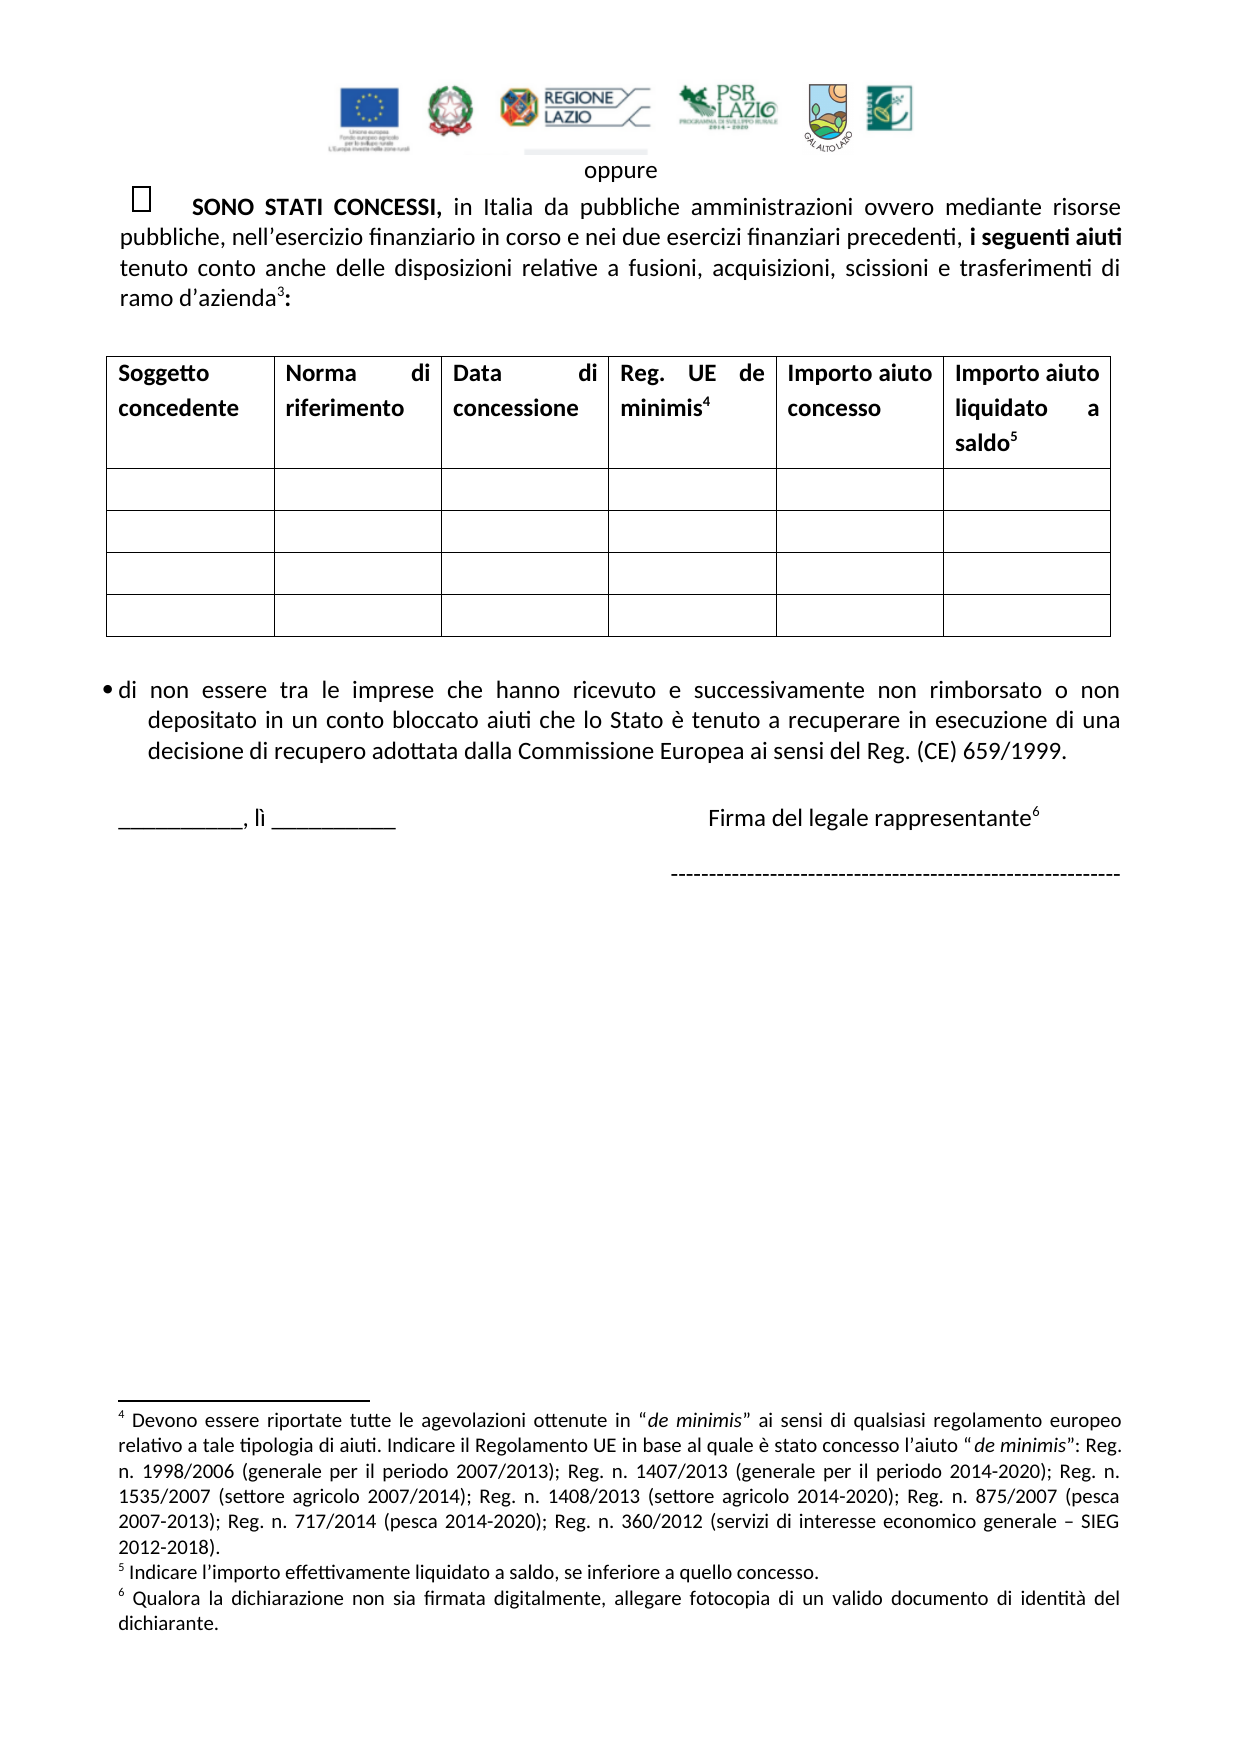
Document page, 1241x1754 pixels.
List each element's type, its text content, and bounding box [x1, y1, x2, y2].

table_cell [107, 595, 274, 636]
table_cell [107, 511, 274, 552]
table_cell [944, 553, 1110, 594]
table_cell [944, 595, 1110, 636]
table_cell [275, 595, 441, 636]
table_cell [442, 553, 608, 594]
table_cell [442, 595, 608, 636]
text oppure [119, 154, 1122, 185]
table_cell [275, 469, 441, 510]
table_cell [107, 553, 274, 594]
text __________, lì __________ Firma del legale rappresentante [118, 802, 1122, 833]
table_cell [777, 595, 943, 636]
table_header Importo aiuto concesso [777, 357, 943, 468]
table_cell [609, 553, 776, 594]
text ----------------------------------------------------------- [118, 858, 1122, 889]
table_cell [609, 595, 776, 636]
table_cell [777, 511, 943, 552]
table_cell [944, 469, 1110, 510]
table_cell [442, 511, 608, 552]
table_header Reg. UE de minimis [609, 357, 776, 468]
table_cell [609, 469, 776, 510]
list di non essere tra le imprese che hanno ricevuto e successivamente non rimborsato o non depositato in un conto bloccato aiuti che lo Stato è tenuto a recuperare in esecuzione di una decisione di recupero adottata dalla Commissione Europea ai sensi del Reg. (CE) 659/1999. [103, 674, 1122, 766]
table_cell [944, 511, 1110, 552]
table_header Soggetto concedente [107, 357, 274, 468]
table_header Data di concessione [442, 357, 608, 468]
text SONO STATI CONCESSI, in Italia da pubbliche amministrazioni ovvero mediante risorse pubbliche, nell’esercizio finanziario in corso e nei due esercizi finanziari precedenti, i seguenti aiuti tenuto conto anche delle disposizioni relative a fusioni, acquisizioni, scissioni e trasferimenti di ramo d’azienda3: [119, 191, 1122, 313]
picture [318, 73, 922, 155]
table_cell [275, 553, 441, 594]
table_header Importo aiuto liquidato a saldo [944, 357, 1110, 468]
table_cell [777, 553, 943, 594]
table_cell [609, 511, 776, 552]
table_cell [107, 469, 274, 510]
table_cell [275, 511, 441, 552]
table_header Norma di riferimento [275, 357, 441, 468]
table_cell [442, 469, 608, 510]
table_cell [777, 469, 943, 510]
